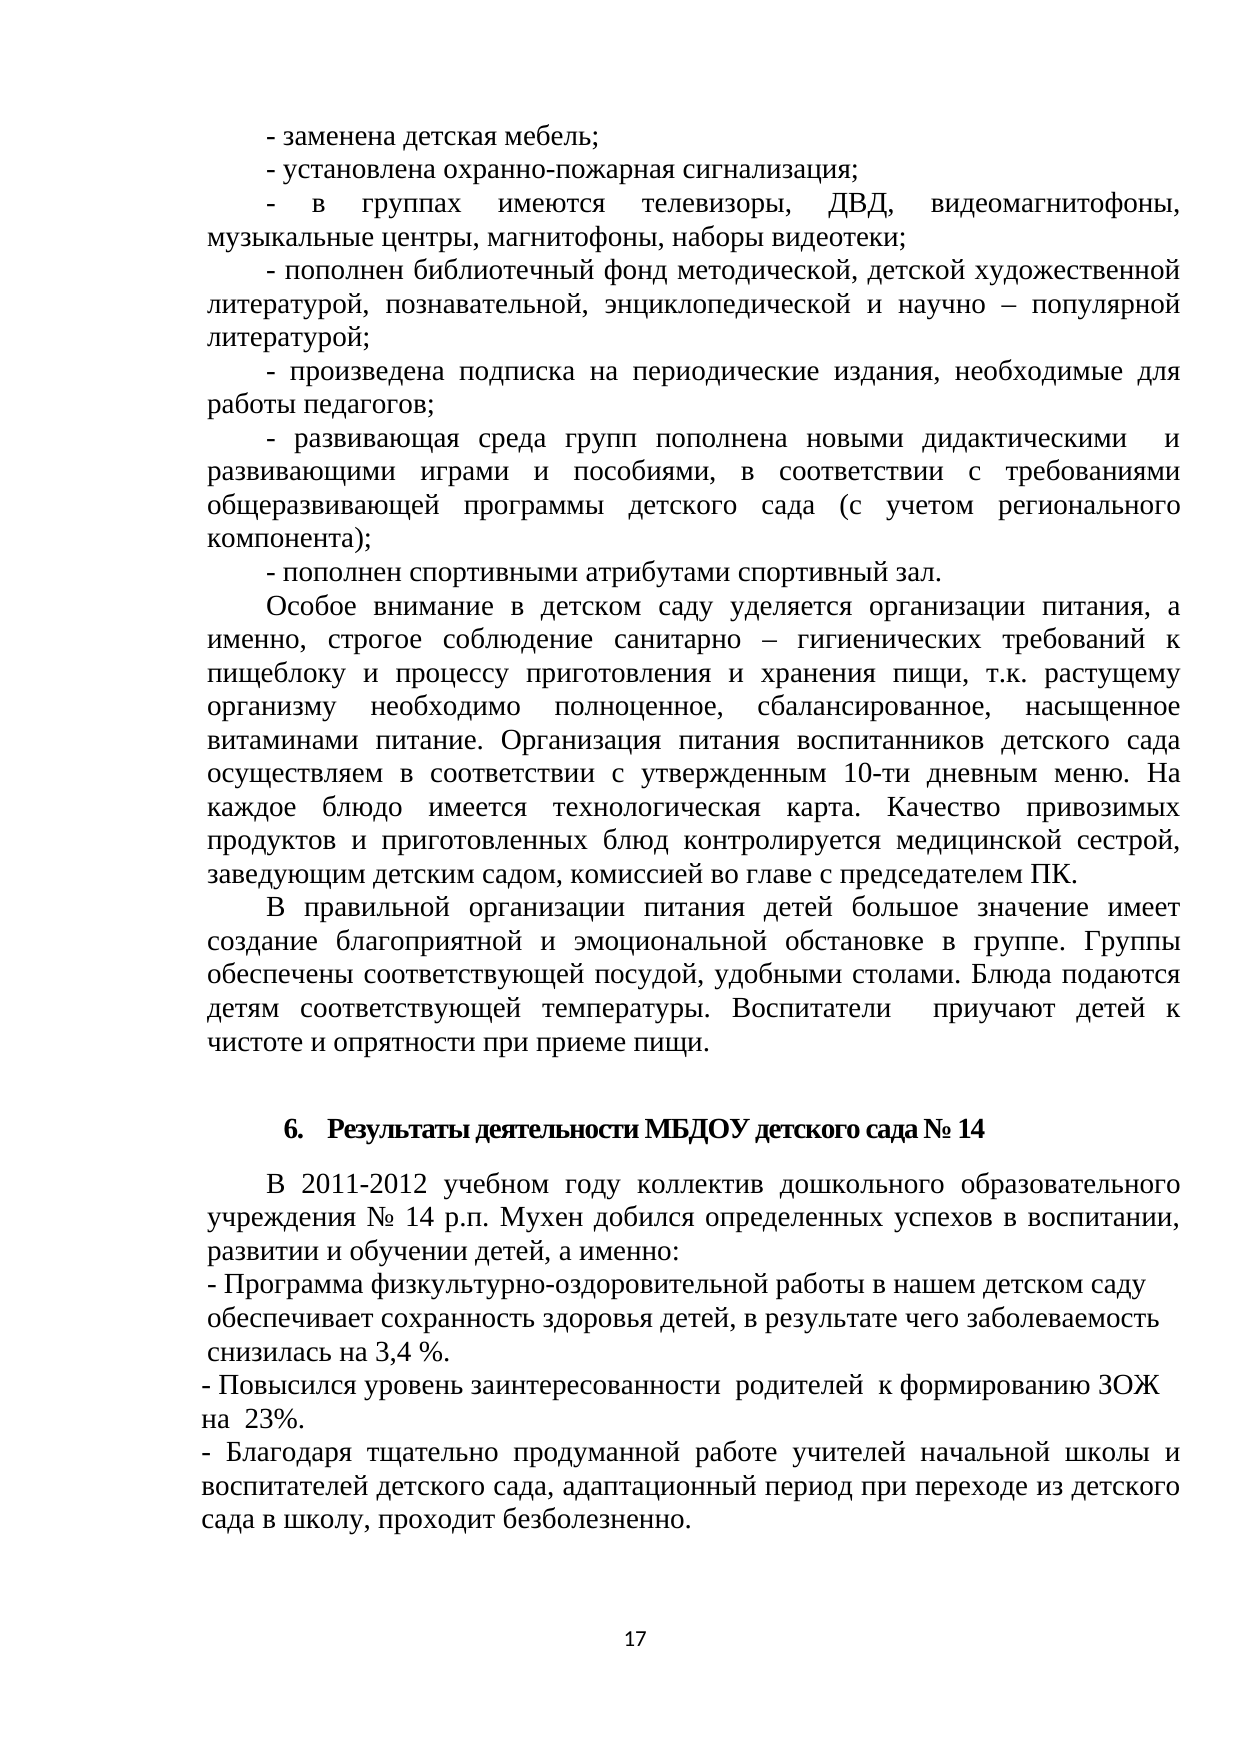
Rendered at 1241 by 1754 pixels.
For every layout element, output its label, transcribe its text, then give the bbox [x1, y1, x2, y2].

text - заменена детская мебель; [207, 118, 1181, 152]
text - Благодаря тщательно продуманной работе учителей начальной школы и воспитателей детского сада, адаптационный период при переходе из детского сада в школу, проходит безболезненно. [201, 1434, 1181, 1535]
text Особое внимание в детском саду уделяется организации питания, а именно, строгое соблюдение санитарно – гигиенических требований к пищеблоку и процессу приготовления и хранения пищи, т.к. растущему организму необходимо полноценное, сбалансированное, насыщенное витаминами питание. Организация питания воспитанников детского сада осуществляем в соответствии с утвержденным 10-ти дневным меню. На каждое блюдо имеется технологическая карта. Качество привозимых продуктов и приготовленных блюд контролируется медицинской сестрой, заведующим детским садом, комиссией во главе с председателем ПК. [207, 588, 1181, 889]
text обеспечивает сохранность здоровья детей, в результате чего заболеваемость [164, 1300, 1181, 1334]
text - в группах имеются телевизоры, ДВД, видеомагнитофоны, музыкальные центры, магнитофоны, наборы видеотеки; [207, 185, 1181, 252]
text - Программа физкультурно-оздоровительной работы в нашем детском саду [162, 1267, 1181, 1300]
text - произведена подписка на периодические издания, необходимые для работы педагогов; [207, 353, 1181, 420]
text В правильной организации питания детей большое значение имеет создание благоприятной и эмоциональной обстановке в группе. Группы обеспечены соответствующей посудой, удобными столами. Блюда подаются детям соответствующей температуры. Воспитатели приучают детей к чистоте и опрятности при приеме пищи. [207, 889, 1181, 1057]
text 6. Результаты деятельности МБДОУ детского сада № 14 [89, 1112, 1181, 1145]
text - Повысился уровень заинтересованности родителей к формированию ЗОЖ на 23%. [201, 1367, 1181, 1434]
text - развивающая среда групп пополнена новыми дидактическими и развивающими играми и пособиями, в соответствии с требованиями общеразвивающей программы детского сада (с учетом регионального компонента); [207, 420, 1181, 554]
text - пополнен спортивными атрибутами спортивный зал. [207, 554, 1181, 588]
text снизилась на 3,4 %. [164, 1334, 1181, 1367]
text - пополнен библиотечный фонд методической, детской художественной литературой, познавательной, энциклопедической и научно – популярной литературой; [207, 252, 1181, 353]
text В 2011-2012 учебном году коллектив дошкольного образовательного учреждения № 14 р.п. Мухен добился определенных успехов в воспитании, развитии и обучении детей, а именно: [207, 1166, 1181, 1267]
text - установлена охранно-пожарная сигнализация; [207, 152, 1181, 185]
